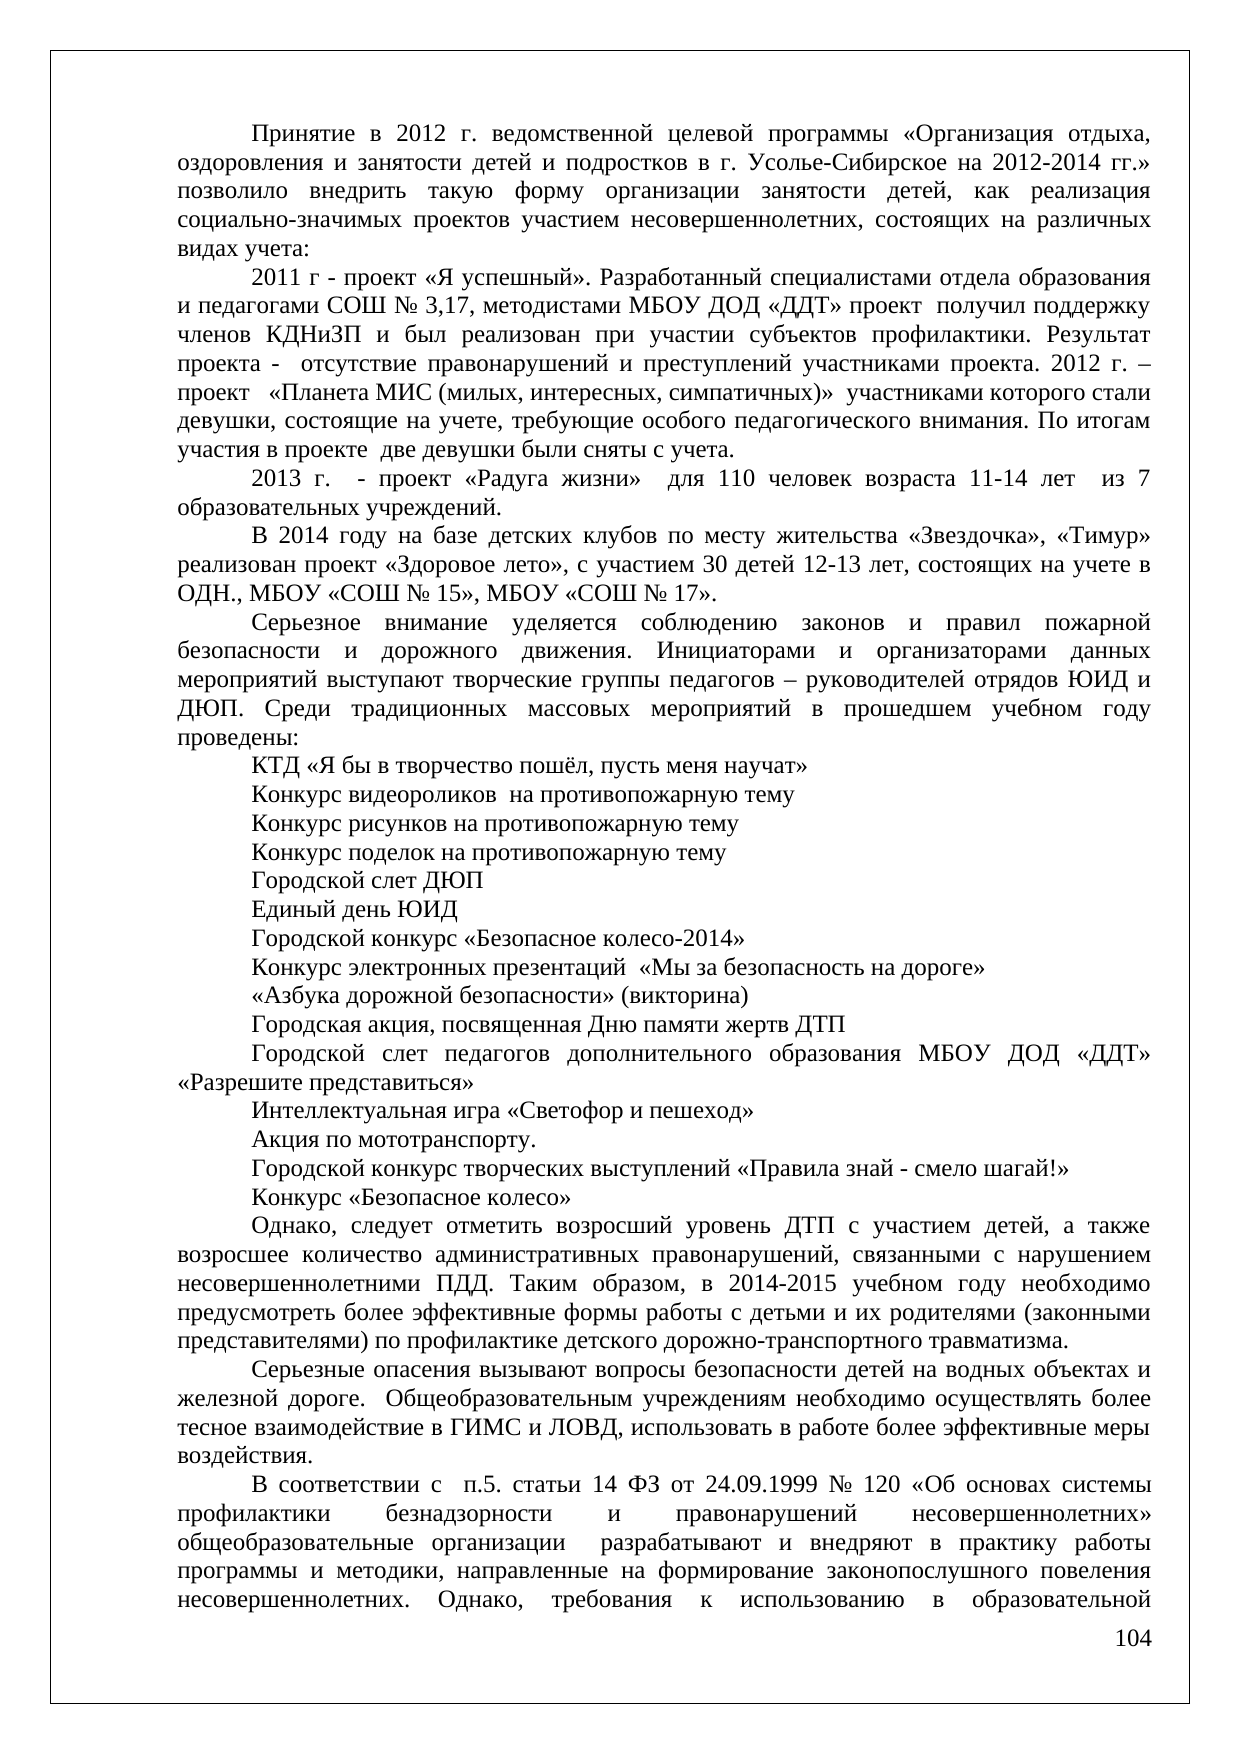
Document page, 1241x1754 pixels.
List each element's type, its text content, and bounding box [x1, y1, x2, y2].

text Городской слет педагогов дополнительного образования МБОУ ДОД «ДДТ» «Разрешите представиться» [177, 1038, 1152, 1096]
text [177, 1469, 1152, 1613]
text Серьезное внимание уделяется соблюдению законов и правил пожарной безопасности и дорожного движения. Инициаторами и организаторами данных мероприятий выступают творческие группы педагогов – руководителей отрядов ЮИД и ДЮП. Среди традиционных массовых мероприятий в прошедшем учебном году проведены: [177, 607, 1152, 751]
text Акция по мототранспорту. [177, 1124, 1152, 1153]
text Конкурс «Безопасное колесо» [177, 1182, 1152, 1211]
text 2013 г. - проект «Радуга жизни» для 110 человек возраста 11-14 лет из 7 образовательных учреждений. [177, 463, 1152, 521]
text Конкурс видеороликов на противопожарную тему [177, 779, 1152, 808]
text Интеллектуальная игра «Светофор и пешеход» [177, 1096, 1152, 1124]
text Городской слет ДЮП [177, 866, 1152, 894]
text Единый день ЮИД [177, 894, 1152, 923]
text Серьезные опасения вызывают вопросы безопасности детей на водных объектах и железной дороге. Общеобразовательным учреждениям необходимо осуществлять более тесное взаимодействие в ГИМС и ЛОВД, использовать в работе более эффективные меры воздействия. [177, 1354, 1152, 1469]
text Городской конкурс творческих выступлений «Правила знай - смело шагай!» [177, 1153, 1152, 1182]
text Конкурс поделок на противопожарную тему [177, 837, 1152, 866]
text Принятие в 2012 г. ведомственной целевой программы «Организация отдыха, оздоровления и занятости детей и подростков в г. Усолье-Сибирское на 2012-2014 гг.» позволило внедрить такую форму организации занятости детей, как реализация социально-значимых проектов участием несовершеннолетних, состоящих на различных видах учета: [177, 118, 1152, 262]
text Городская акция, посвященная Дню памяти жертв ДТП [177, 1009, 1152, 1038]
text Конкурс электронных презентаций «Мы за безопасность на дороге» [177, 952, 1152, 981]
text Городской конкурс «Безопасное колесо-2014» [177, 923, 1152, 952]
text 2011 г - проект «Я успешный». Разработанный специалистами отдела образования и педагогами СОШ № 3,17, методистами МБОУ ДОД «ДДТ» проект получил поддержку членов КДНиЗП и был реализован при участии субъектов профилактики. Результат проекта - отсутствие правонарушений и преступлений участниками проекта. 2012 г. – проект «Планета МИС (милых, интересных, симпатичных)» участниками которого стали девушки, состоящие на учете, требующие особого педагогического внимания. По итогам участия в проекте две девушки были сняты с учета. [177, 262, 1152, 463]
text В 2014 году на базе детских клубов по месту жительства «Звездочка», «Тимур» реализован проект «Здоровое лето», с участием 30 детей 12-13 лет, состоящих на учете в ОДН., МБОУ «СОШ № 15», МБОУ «СОШ № 17». [177, 521, 1152, 607]
text КТД «Я бы в творчество пошёл, пусть меня научат» [177, 751, 1152, 779]
text «Азбука дорожной безопасности» (викторина) [177, 981, 1152, 1009]
text Однако, следует отметить возросший уровень ДТП с участием детей, а также возросшее количество административных правонарушений, связанными с нарушением несовершеннолетними ПДД. Таким образом, в 2014-2015 учебном году необходимо предусмотреть более эффективные формы работы с детьми и их родителями (законными представителями) по профилактике детского дорожно-транспортного травматизма. [177, 1211, 1152, 1354]
text Конкурс рисунков на противопожарную тему [177, 808, 1152, 837]
